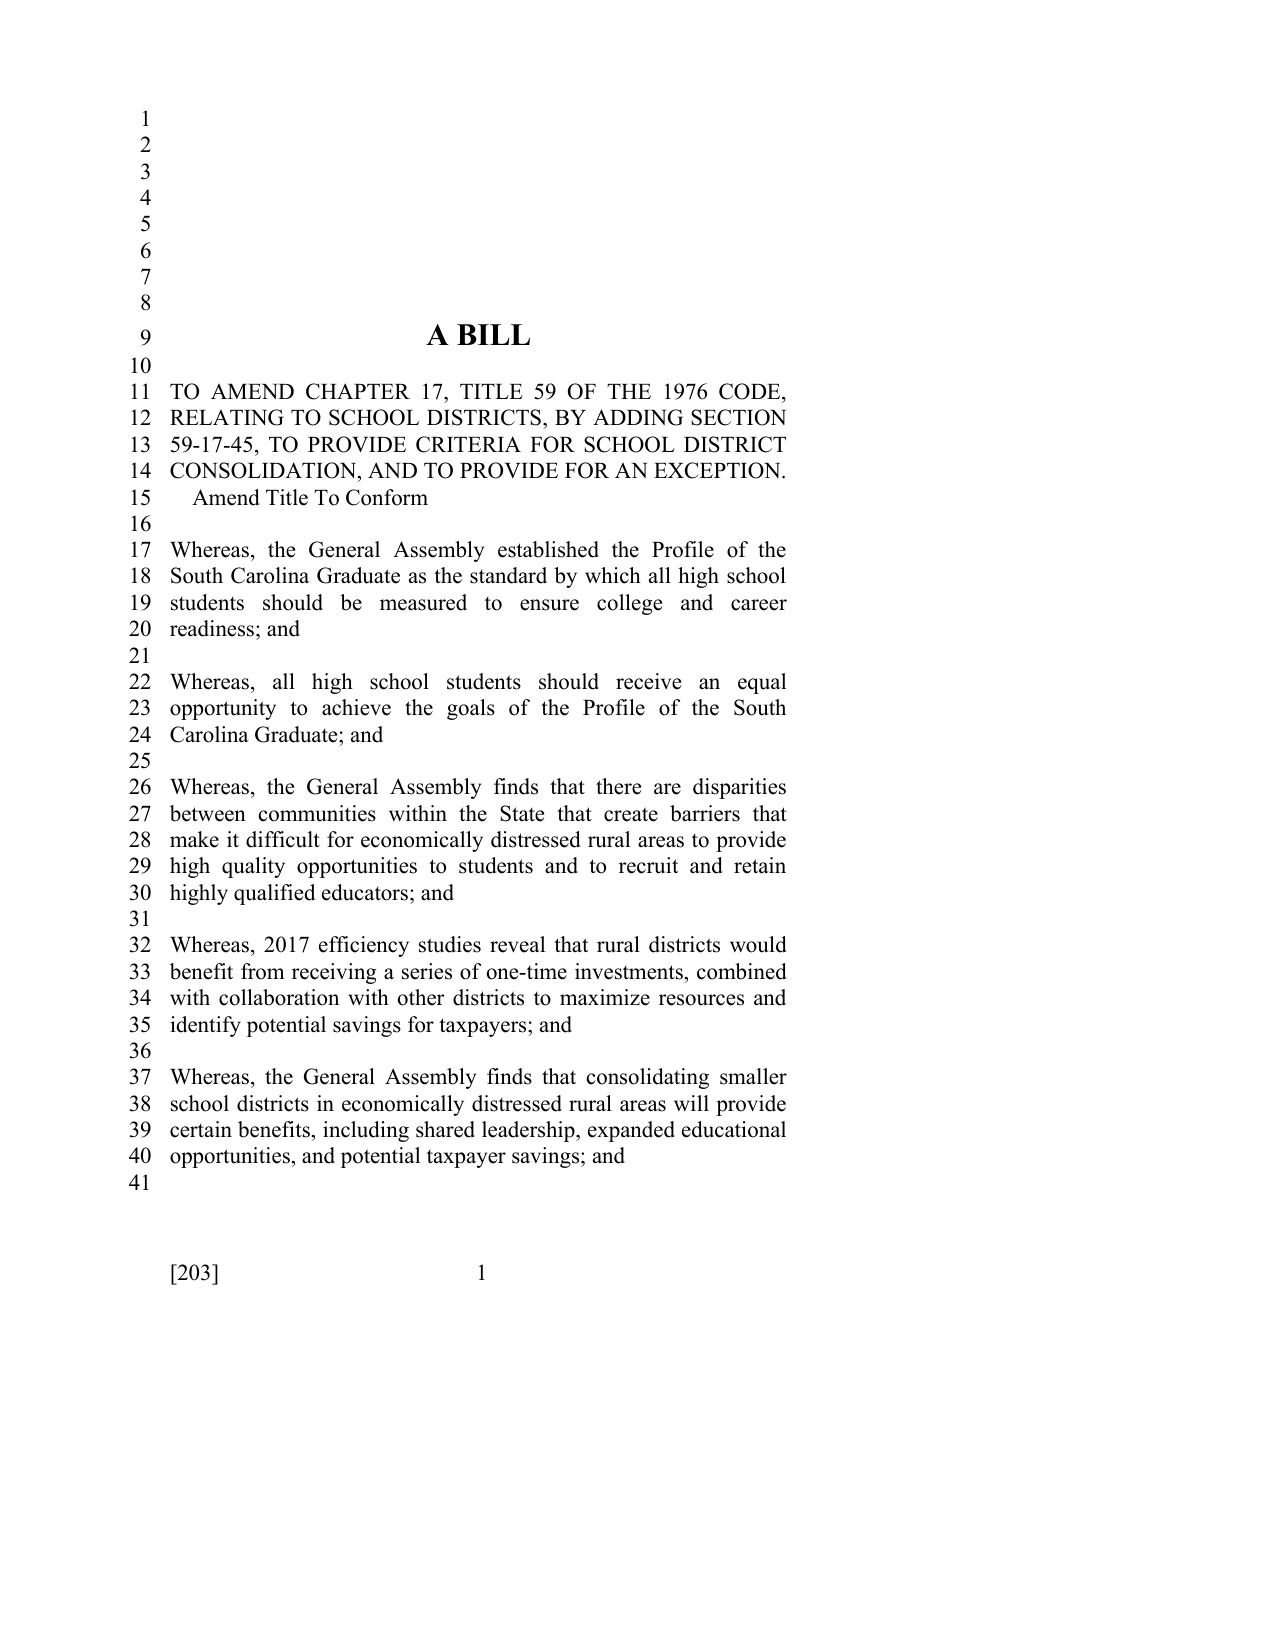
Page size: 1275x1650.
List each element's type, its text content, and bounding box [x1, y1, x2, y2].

text TO AMEND CHAPTER 17, TITLE 59 OF THE 1976 CODE, RELATING TO SCHOOL DISTRICTS, BY ADDING SECTION 59-17-45, TO PROVIDE CRITERIA FOR SCHOOL DISTRICT CONSOLIDATION, AND TO PROVIDE FOR AN EXCEPTION. [169, 378, 787, 483]
text Whereas, the General Assembly finds that consolidating smaller school districts in economically distressed rural areas will provide certain benefits, including shared leadership, expanded educational opportunities, and potential taxpayer savings; and [169, 1063, 787, 1169]
text Whereas, the General Assembly finds that there are disparities between communities within the State that create barriers that make it difficult for economically distressed rural areas to provide high quality opportunities to students and to recruit and retain highly qualified educators; and [169, 773, 787, 905]
text A BILL [169, 316, 787, 352]
text Whereas, all high school students should receive an equal opportunity to achieve the goals of the Profile of the South Carolina Graduate; and [169, 668, 787, 747]
text Whereas, 2017 efficiency studies reveal that rural districts would benefit from receiving a series of one-time investments, combined with collaboration with other districts to maximize resources and identify potential savings for taxpayers; and [169, 932, 787, 1037]
text Amend Title To Conform [169, 483, 787, 510]
text Whereas, the General Assembly established the Profile of the South Carolina Graduate as the standard by which all high school students should be measured to ensure college and career readiness; and [169, 536, 787, 642]
